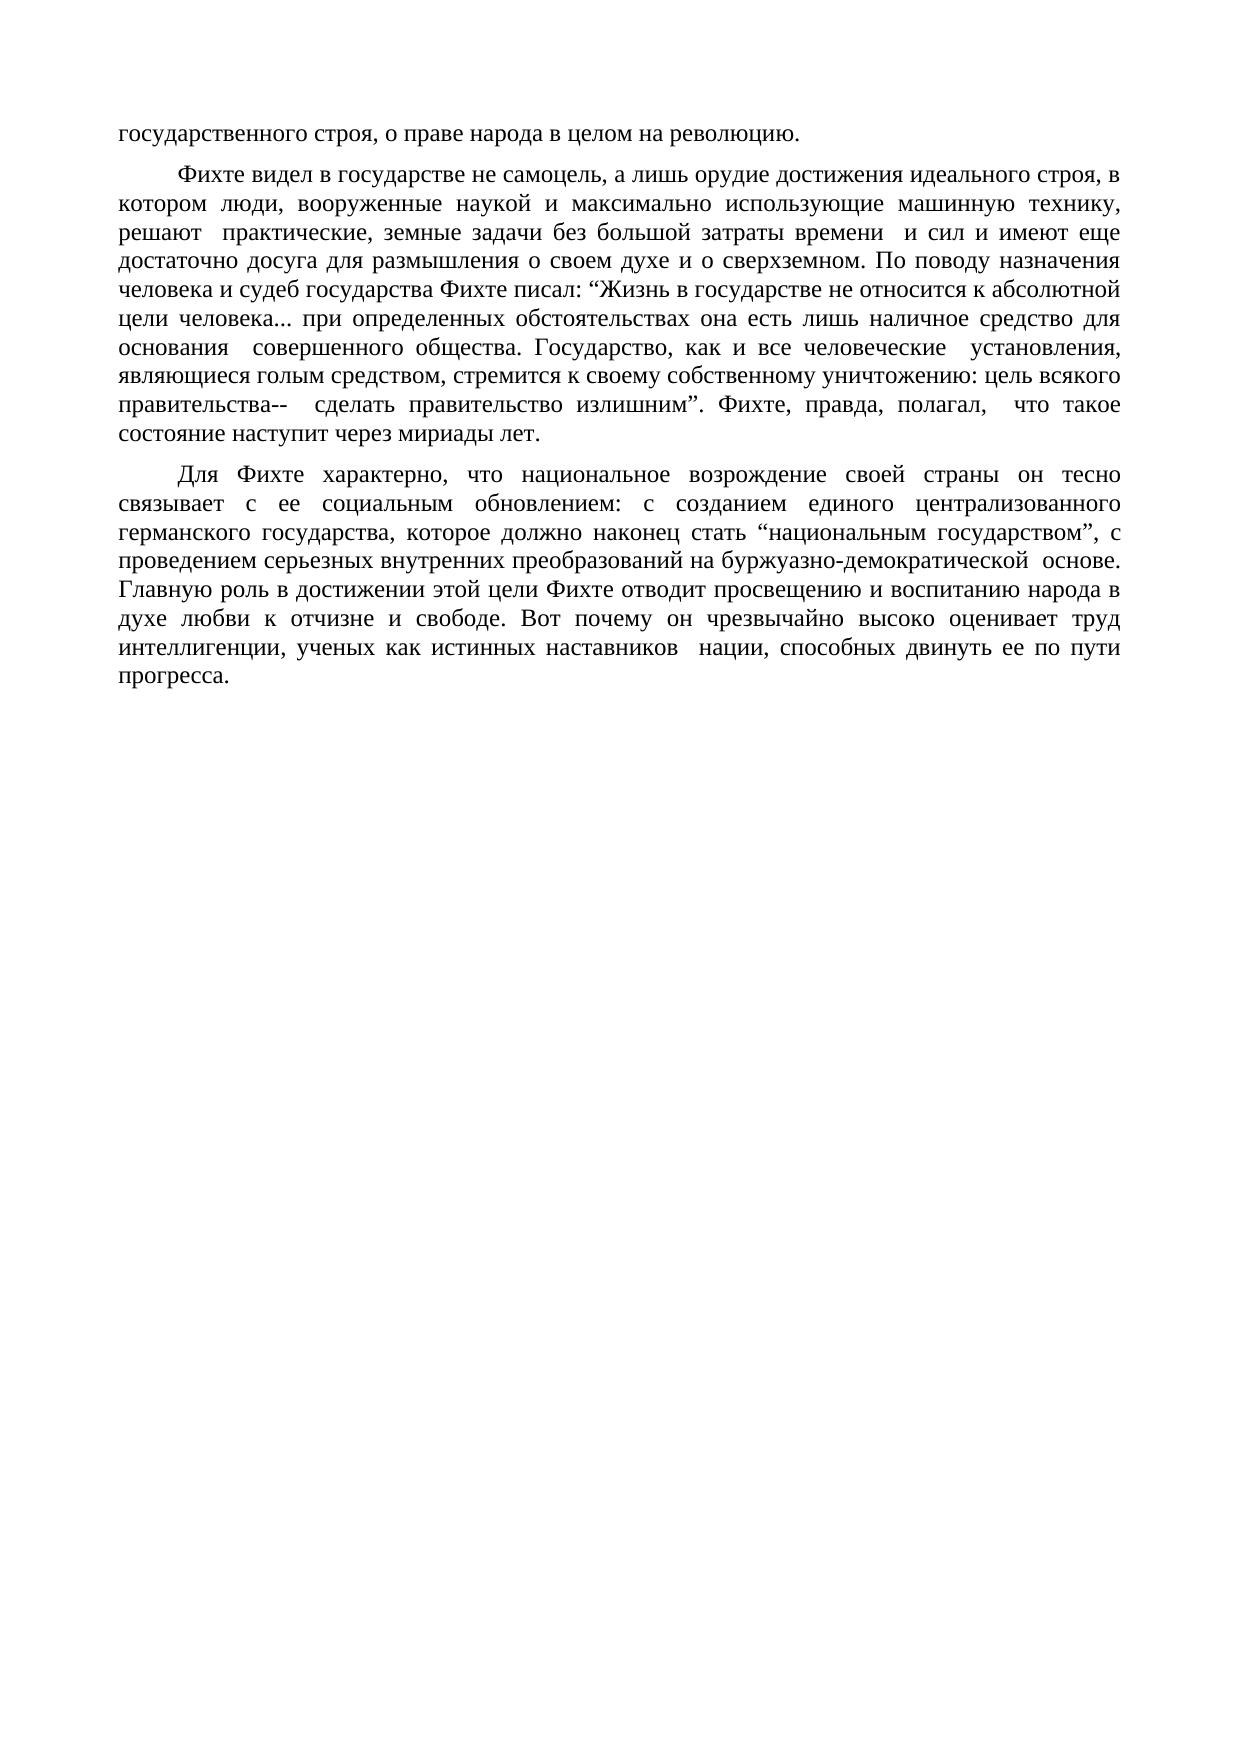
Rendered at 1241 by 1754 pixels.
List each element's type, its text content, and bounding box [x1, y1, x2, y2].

text Для Фихте характерно, что национальное возрождение своей страны он тесно связывает с ее социальным обновлением: с созданием единого централизованного германского государства, которое должно наконец стать “национальным государством”, с проведением серьезных внутренних преобразований на буржуазно-демократической основе. Главную роль в достижении этой цели Фихте отводит просвещению и воспитанию народа в духе любви к отчизне и свободе. Вот почему он чрезвычайно высоко оценивает труд интеллигенции, ученых как истинных наставников нации, способных двинуть ее по пути прогресса. [118, 459, 1122, 689]
text Фихте видел в государстве не самоцель, а лишь орудие достижения идеального строя, в котором люди, вооруженные наукой и максимально использующие машинную технику, решают практические, земные задачи без большой затраты времени и сил и имеют еще достаточно досуга для размышления о своем духе и о сверхземном. По поводу назначения человека и судеб государства Фихте писал: “Жизнь в государстве не относится к абсолютной цели человека... при определенных обстоятельствах она есть лишь наличное средство для основания совершенного общества. Государство, как и все человеческие установления, являющиеся голым средством, стремится к своему собственному уничтожению: цель всякого правительства-- сделать правительство излишним”. Фихте, правда, полагал, что такое состояние наступит через мириады лет. [118, 159, 1122, 447]
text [118, 118, 1122, 147]
